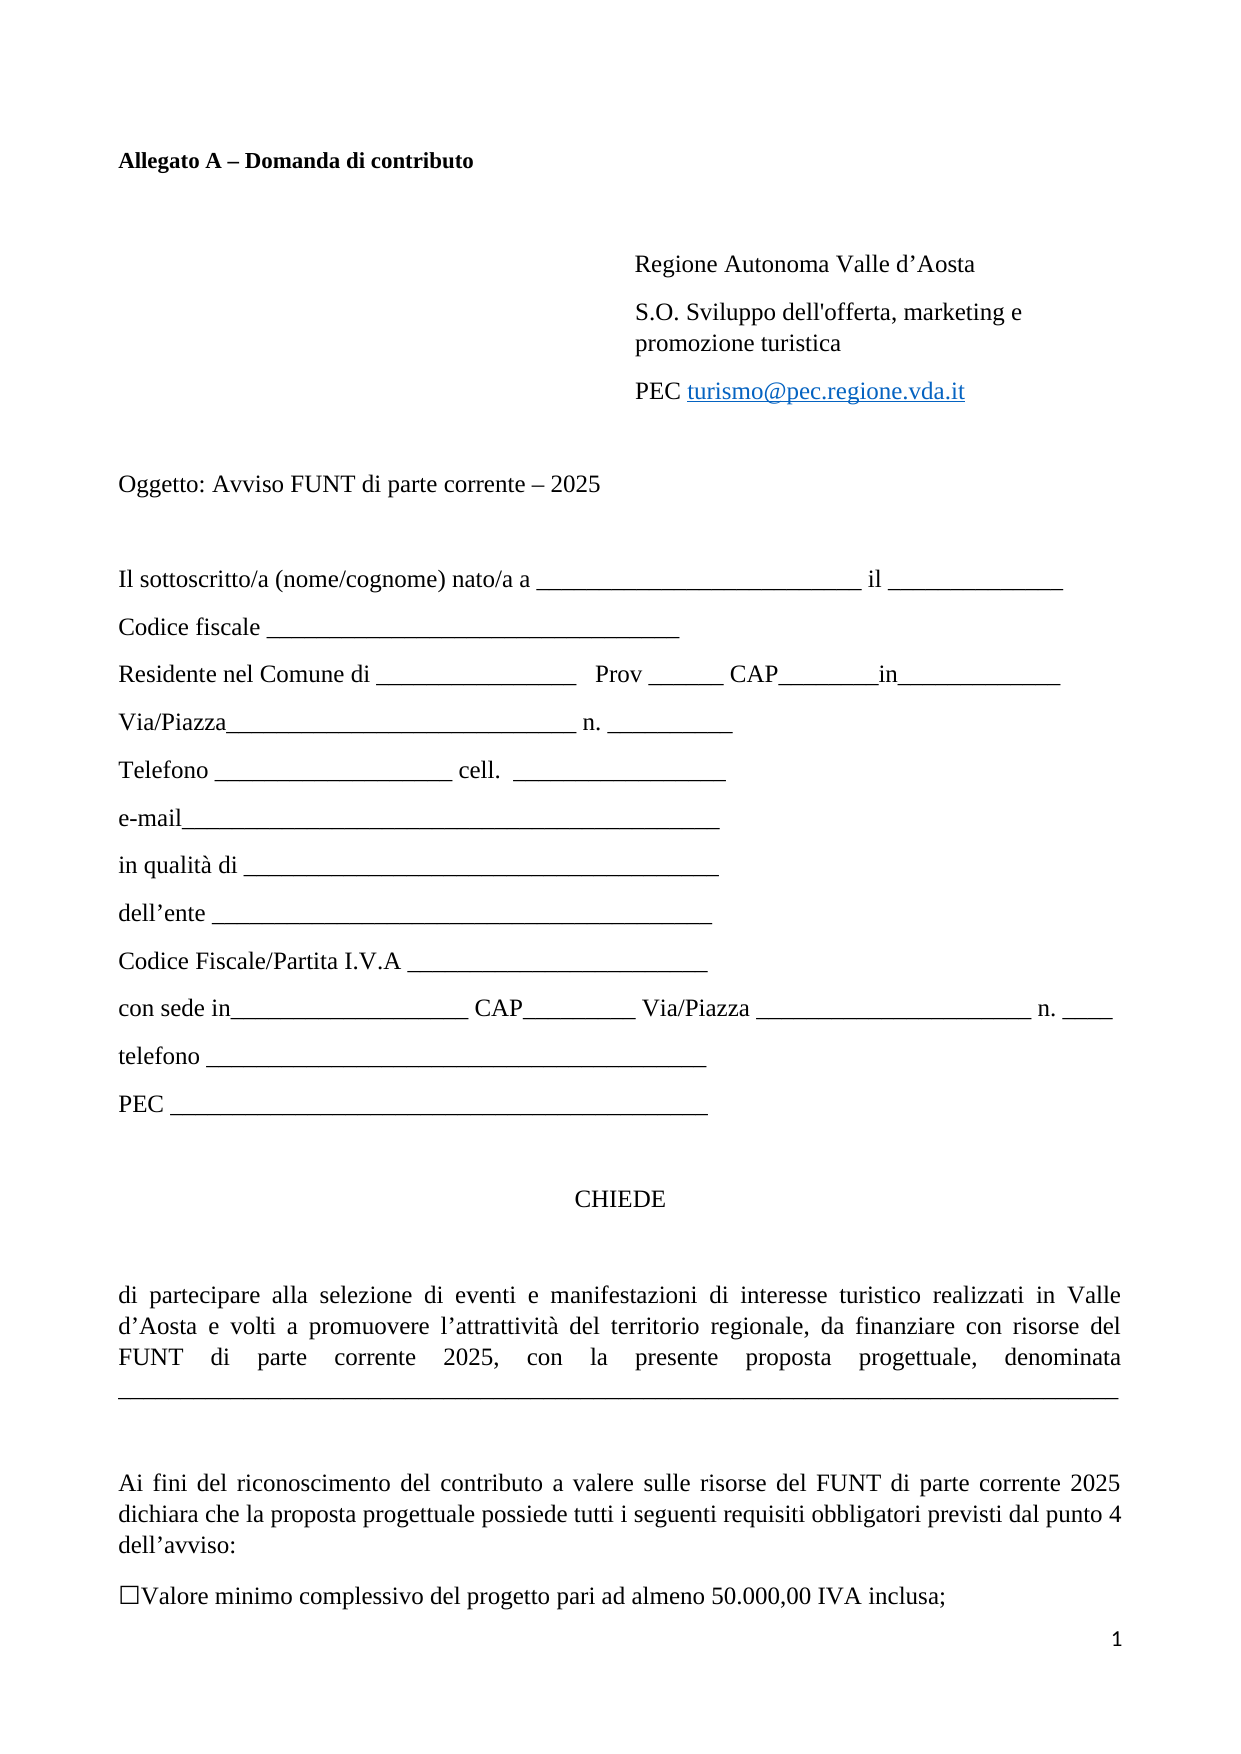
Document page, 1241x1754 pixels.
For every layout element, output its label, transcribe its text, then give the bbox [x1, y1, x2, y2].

text S.O. Sviluppo dell'offerta, marketing e promozione turistica [620, 297, 1122, 357]
text Valore minimo complessivo del progetto pari ad almeno 50.000,00 IVA inclusa; [118, 1578, 1122, 1612]
text Il sottoscritto/a (nome/cognome) nato/a a __________________________ il ______________ [118, 564, 1122, 593]
text in qualità di ______________________________________ [118, 850, 1122, 879]
text Oggetto: Avviso FUNT di parte corrente – 2025 [118, 469, 1122, 497]
text Regione Autonoma Valle d’Aosta [118, 219, 1122, 278]
text Telefono ___________________ cell. _________________ [118, 755, 1122, 784]
text dell’ente ________________________________________ [118, 898, 1122, 927]
text di partecipare alla selezione di eventi e manifestazioni di interesse turistico realizzati in Valle d’Aosta e volti a promuovere l’attrattività del territorio regionale, da finanziare con risorse del FUNT di parte corrente 2025, con la presente proposta progettuale, denominata ________________________________________________________________________________ [118, 1280, 1122, 1402]
text PEC turismo@pec.regione.vda.it [635, 376, 1122, 404]
text CHIEDE [118, 1184, 1122, 1213]
text Residente nel Comune di ________________ Prov ______ CAP________in_____________ [118, 659, 1122, 688]
text Ai fini del riconoscimento del contributo a valere sulle risorse del FUNT di parte corrente 2025 dichiara che la proposta progettuale possiede tutti i seguenti requisiti obbligatori previsti dal punto 4 dell’avviso: [118, 1468, 1122, 1559]
text e-mail___________________________________________ [118, 803, 1122, 831]
text con sede in___________________ CAP_________ Via/Piazza ______________________ n. ____ [118, 993, 1122, 1022]
text PEC ___________________________________________ [118, 1089, 1122, 1118]
text Codice fiscale _________________________________ [118, 612, 1122, 641]
subtitle Allegato A – Domanda di contributo [118, 148, 1122, 174]
text telefono ________________________________________ [118, 1041, 1122, 1070]
text Codice Fiscale/Partita I.V.A ________________________ [118, 946, 1122, 974]
text Via/Piazza____________________________ n. __________ [118, 707, 1122, 736]
